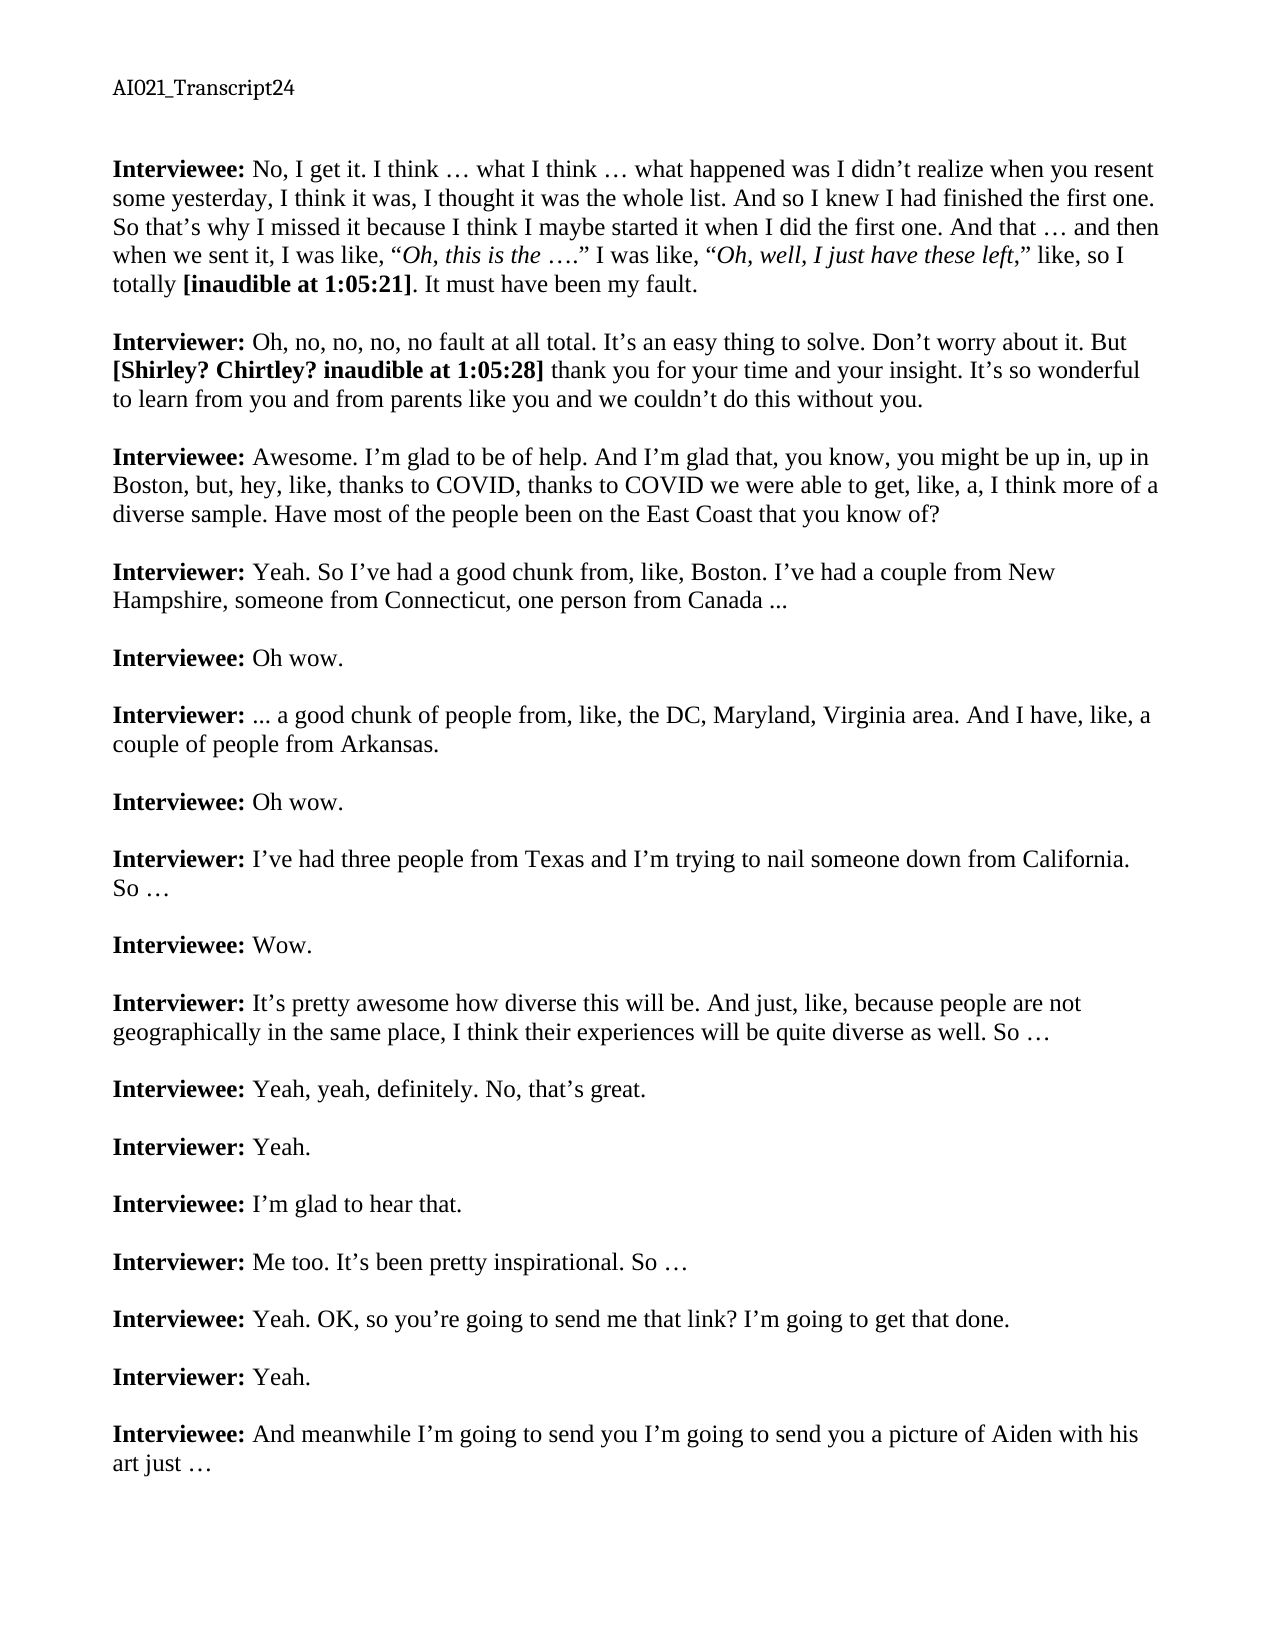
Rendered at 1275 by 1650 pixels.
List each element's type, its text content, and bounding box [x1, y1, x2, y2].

text Interviewee: Oh wow. [112, 787, 1162, 815]
text Interviewer: It’s pretty awesome how diverse this will be. And just, like, because people are not geographically in the same place, I think their experiences will be quite diverse as well. So … [112, 988, 1162, 1045]
text Interviewer: Yeah. So I’ve had a good chunk from, like, Boston. I’ve had a couple from New Hampshire, someone from Connecticut, one person from Canada ... [112, 557, 1162, 614]
text Interviewee: Yeah. OK, so you’re going to send me that link? I’m going to get that done. [112, 1304, 1162, 1333]
text Interviewer: Me too. It’s been pretty inspirational. So … [112, 1247, 1162, 1275]
text Interviewee: Oh wow. [112, 643, 1162, 672]
text Interviewee: No, I get it. I think … what I think … what happened was I didn’t realize when you resent some yesterday, I think it was, I thought it was the whole list. And so I knew I had finished the first one. So that’s why I missed it because I think I maybe started it when I did the first one. And that … and then when we sent it, I was like, “Oh, this is the ….” I was like, “Oh, well, I just have these left,” like, so I totally [inaudible at 1:05:21]. It must have been my fault. [112, 154, 1162, 298]
text Interviewee: I’m glad to hear that. [112, 1189, 1162, 1218]
text Interviewee: Awesome. I’m glad to be of help. And I’m glad that, you know, you might be up in, up in Boston, but, hey, like, thanks to COVID, thanks to COVID we were able to get, like, a, I think more of a diverse sample. Have most of the people been on the East Coast that you know of? [112, 442, 1162, 528]
text Interviewer: ... a good chunk of people from, like, the DC, Maryland, Virginia area. And I have, like, a couple of people from Arkansas. [112, 700, 1162, 758]
text Interviewee: Wow. [112, 930, 1162, 959]
text Interviewer: Oh, no, no, no, no fault at all total. It’s an easy thing to solve. Don’t worry about it. But [Shirley? Chirtley? inaudible at 1:05:28] thank you for your time and your insight. It’s so wonderful to learn from you and from parents like you and we couldn’t do this without you. [112, 327, 1162, 413]
text Interviewer: I’ve had three people from Texas and I’m trying to nail someone down from California. So … [112, 844, 1162, 902]
text Interviewer: Yeah. [112, 1362, 1162, 1390]
text Interviewer: Yeah. [112, 1132, 1162, 1160]
text Interviewee: Yeah, yeah, definitely. No, that’s great. [112, 1074, 1162, 1103]
text Interviewee: And meanwhile I’m going to send you I’m going to send you a picture of Aiden with his art just … [112, 1419, 1162, 1477]
